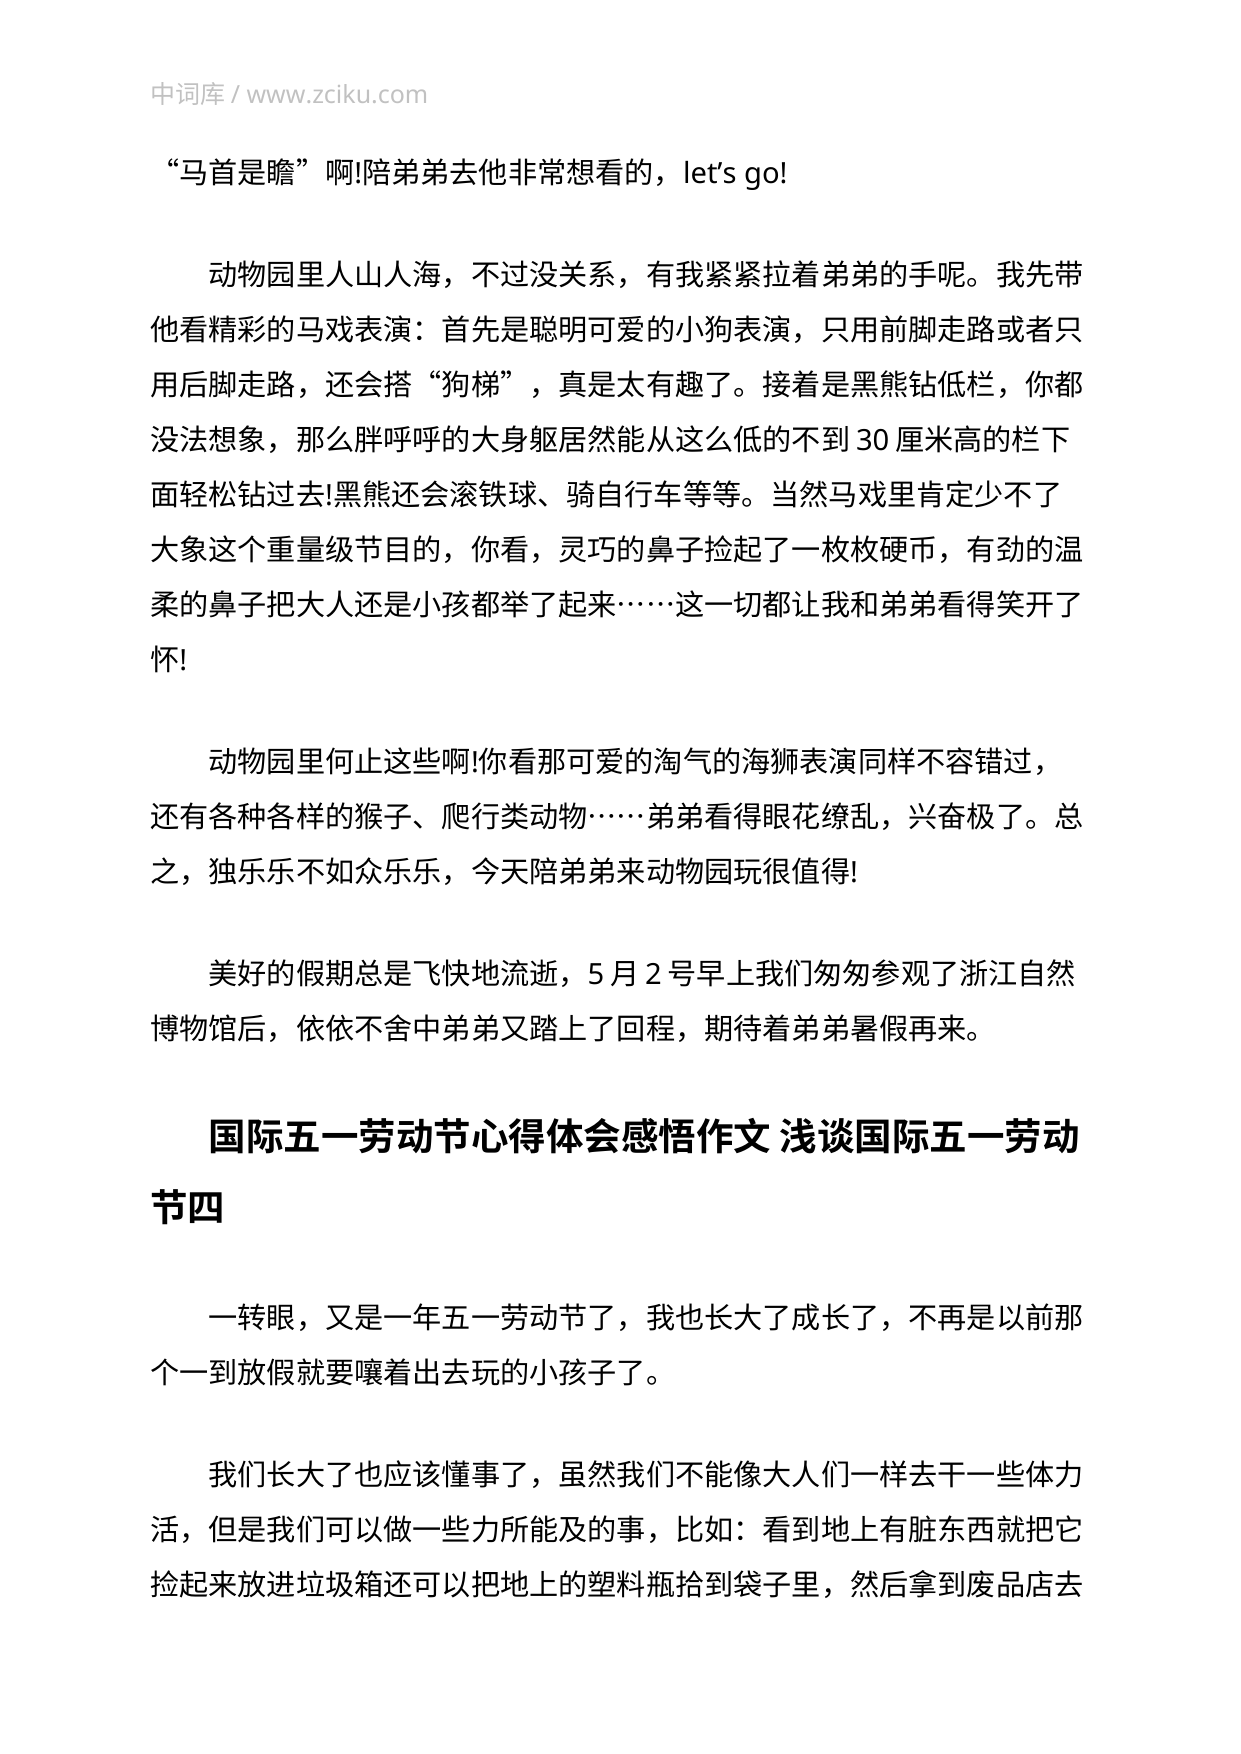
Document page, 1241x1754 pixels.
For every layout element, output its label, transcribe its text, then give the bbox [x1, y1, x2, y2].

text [150, 1452, 1090, 1604]
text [150, 150, 1090, 192]
text 动物园里人山人海，不过没关系，有我紧紧拉着弟弟的手呢。我先带他看精彩的马戏表演：首先是聪明可爱的小狗表演，只用前脚走路或者只用后脚走路，还会搭“狗梯”，真是太有趣了。接着是黑熊钻低栏，你都没法想象，那么胖呼呼的大身躯居然能从这么低的不到30厘米高的栏下面轻松钻过去!黑熊还会滚铁球、骑自行车等等。当然马戏里肯定少不了大象这个重量级节目的，你看，灵巧的鼻子捡起了一枚枚硬币，有劲的温柔的鼻子把大人还是小孩都举了起来……这一切都让我和弟弟看得笑开了怀! [150, 252, 1090, 679]
text 美好的假期总是飞快地流逝，5月2号早上我们匆匆参观了浙江自然博物馆后，依依不舍中弟弟又踏上了回程，期待着弟弟暑假再来。 [150, 950, 1090, 1048]
text 动物园里何止这些啊!你看那可爱的淘气的海狮表演同样不容错过，还有各种各样的猴子、爬行类动物……弟弟看得眼花缭乱，兴奋极了。总之，独乐乐不如众乐乐，今天陪弟弟来动物园玩很值得! [150, 738, 1090, 891]
text 国际五一劳动节心得体会感悟作文 浅谈国际五一劳动节四 [150, 1107, 1090, 1232]
text 一转眼，又是一年五一劳动节了，我也长大了成长了，不再是以前那个一到放假就要嚷着出去玩的小孩子了。 [150, 1295, 1090, 1392]
